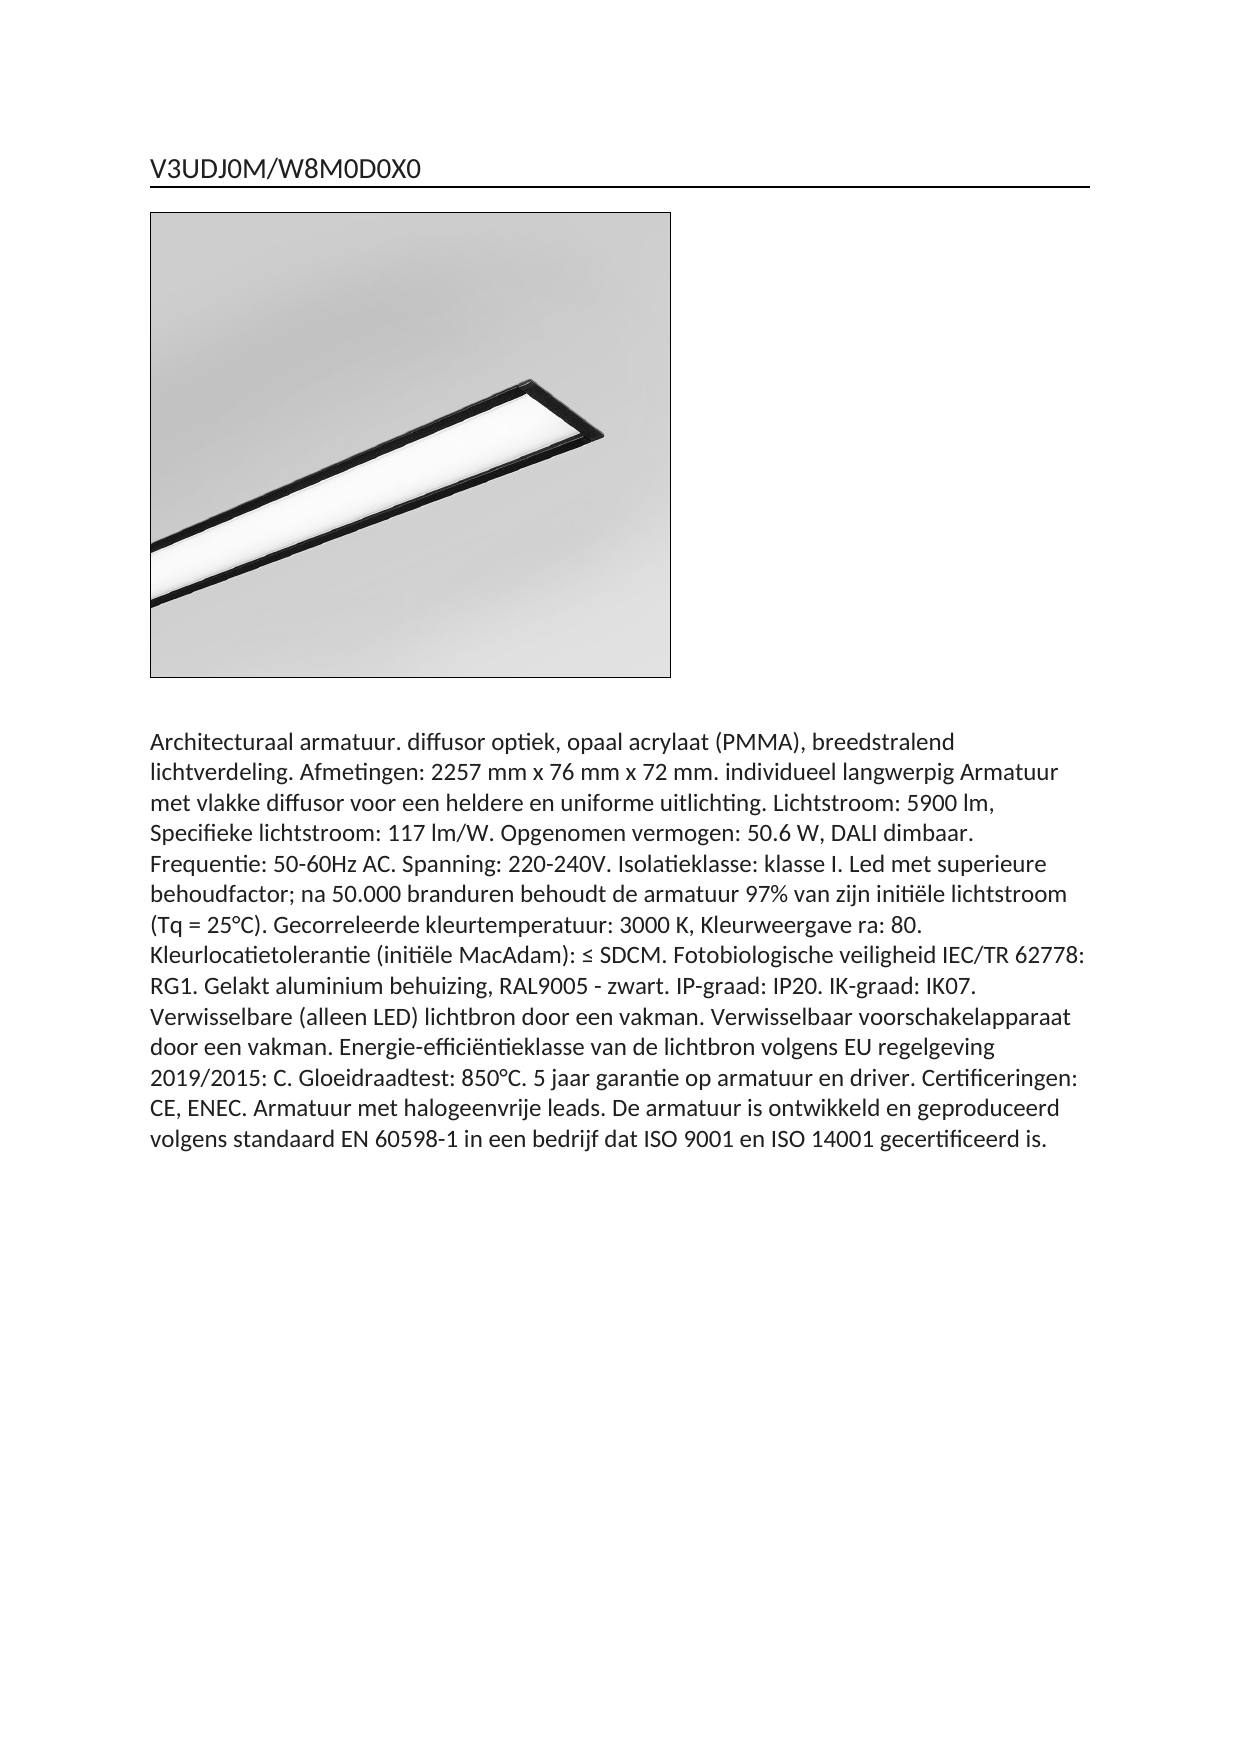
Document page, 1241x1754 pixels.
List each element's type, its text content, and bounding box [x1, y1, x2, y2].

text V3UDJ0M/W8M0D0X0 [150, 150, 1090, 186]
picture [151, 213, 670, 677]
text Architecturaal armatuur. diffusor optiek, opaal acrylaat (PMMA), breedstralend lichtverdeling. Afmetingen: 2257 mm x 76 mm x 72 mm. individueel langwerpig Armatuur met vlakke diffusor voor een heldere en uniforme uitlichting. Lichtstroom: 5900 lm, Specifieke lichtstroom: 117 lm/W. Opgenomen vermogen: 50.6 W, DALI dimbaar. Frequentie: 50-60Hz AC. Spanning: 220-240V. Isolatieklasse: klasse I. Led met superieure behoudfactor; na 50.000 branduren behoudt de armatuur 97% van zijn initiële lichtstroom (Tq = 25°C). Gecorreleerde kleurtemperatuur: 3000 K, Kleurweergave ra: 80. Kleurlocatietolerantie (initiële MacAdam): ≤ SDCM. Fotobiologische veiligheid IEC/TR 62778: RG1. Gelakt aluminium behuizing, RAL9005 - zwart. IP-graad: IP20. IK-graad: IK07. Verwisselbare (alleen LED) lichtbron door een vakman. Verwisselbaar voorschakelapparaat door een vakman. Energie-efficiëntieklasse van de lichtbron volgens EU regelgeving 2019/2015: C. Gloeidraadtest: 850°C. 5 jaar garantie op armatuur en driver. Certificeringen: CE, ENEC. Armatuur met halogeenvrije leads. De armatuur is ontwikkeld en geproduceerd volgens standaard EN 60598-1 in een bedrijf dat ISO 9001 en ISO 14001 gecertificeerd is. [150, 726, 1090, 1153]
